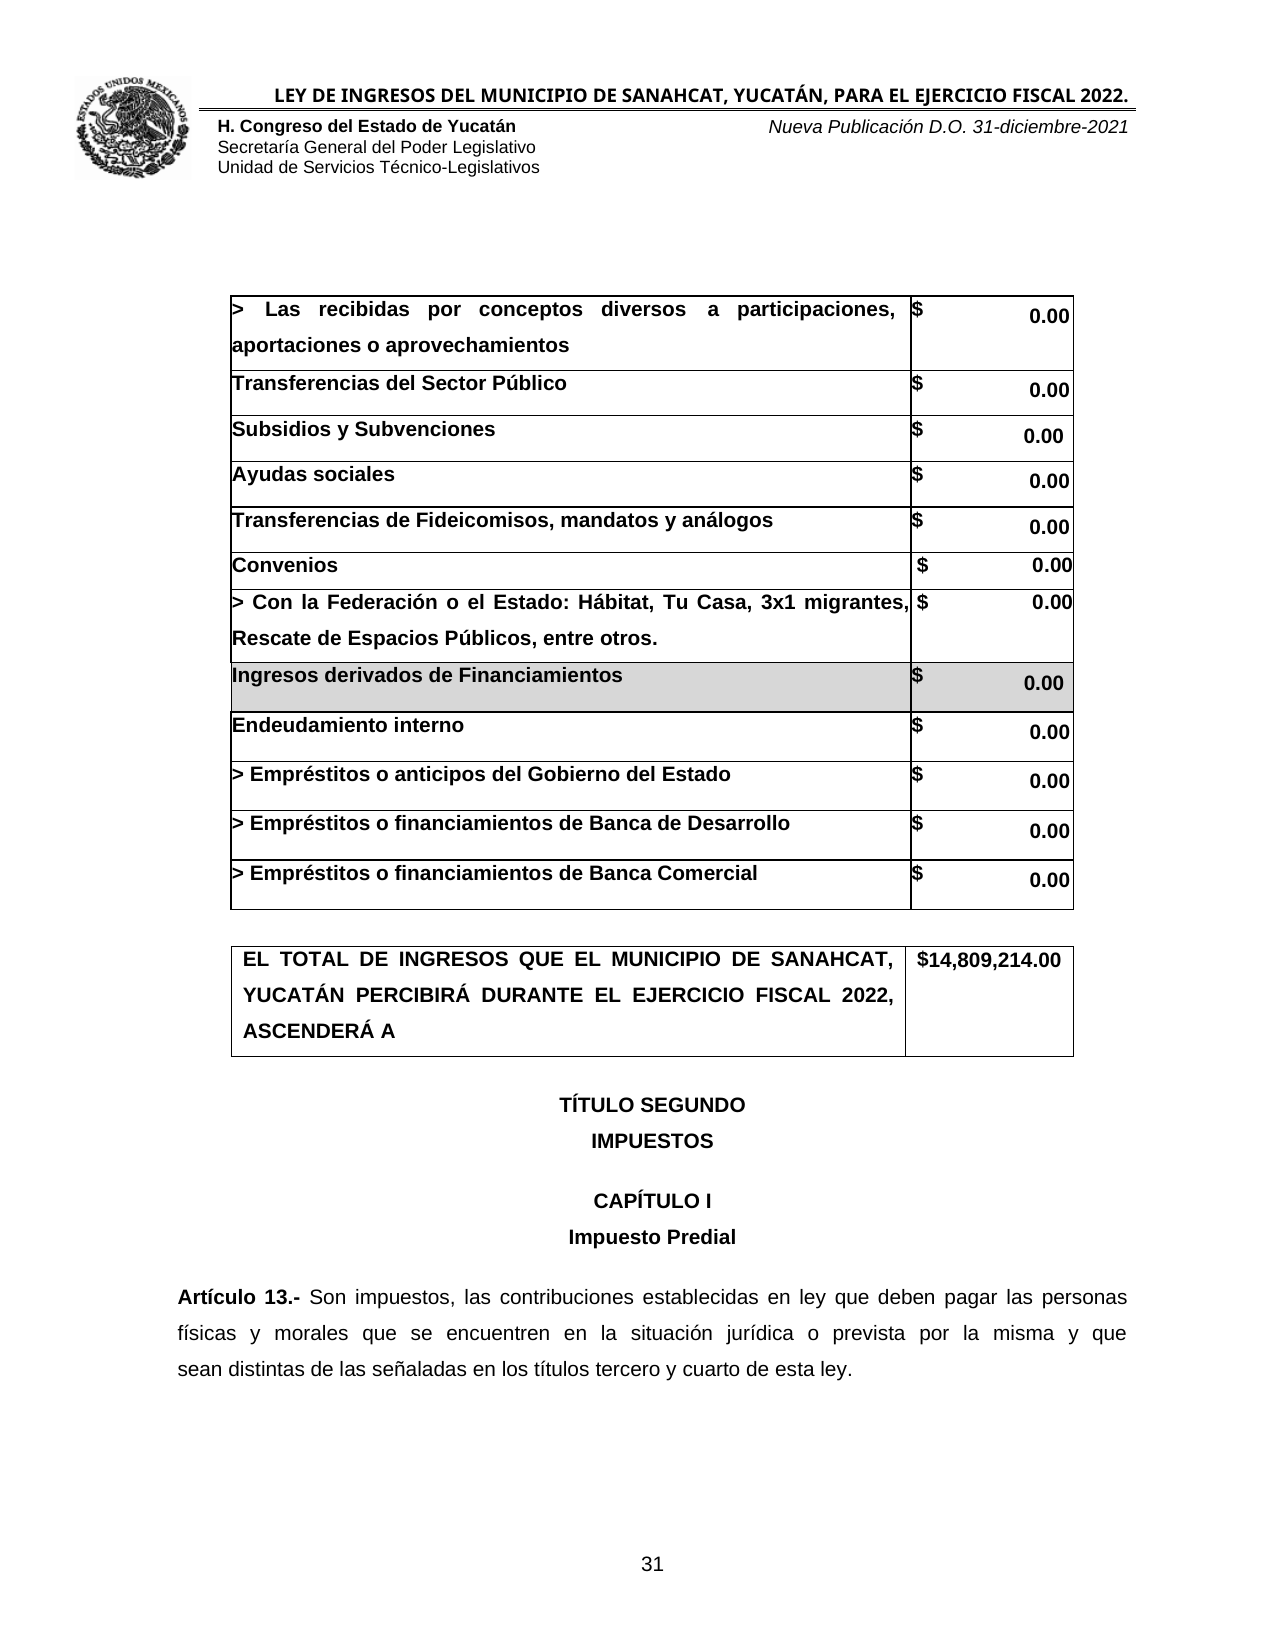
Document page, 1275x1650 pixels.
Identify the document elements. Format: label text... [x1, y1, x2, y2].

table_cell $ 0.00 [912, 811, 1073, 859]
table_cell $ 0.00 [912, 553, 1073, 589]
table_cell Endeudamiento interno [232, 713, 910, 761]
table_cell $ 0.00 [912, 508, 1073, 552]
table_cell $ 0.00 [912, 297, 1073, 369]
table_cell $ 0.00 [912, 663, 1073, 711]
table_cell $ 0.00 [912, 861, 1073, 909]
table_cell Transferencias de Fideicomisos, mandatos y análogos [232, 508, 910, 552]
table_cell > Las recibidas por conceptos diversos a participaciones, aportaciones o aprovechamientos [232, 297, 910, 369]
table_cell $ 0.00 [912, 371, 1073, 415]
table_cell > Empréstitos o anticipos del Gobierno del Estado [232, 762, 910, 810]
table_cell Transferencias del Sector Público [232, 371, 910, 415]
table_cell $ 0.00 [912, 416, 1073, 461]
table_cell Ingresos derivados de Financiamientos [232, 663, 910, 711]
text CAPÍTULO I [177, 1189, 1127, 1213]
table_cell $ 0.00 [912, 590, 1073, 662]
table_cell Subsidios y Subvenciones [232, 416, 910, 461]
table_cell $ 0.00 [912, 713, 1073, 761]
text Impuesto Predial [177, 1225, 1127, 1249]
table_cell $ 0.00 [912, 462, 1073, 506]
table_header EL TOTAL DE INGRESOS QUE EL MUNICIPIO DE SANAHCAT, YUCATÁN PERCIBIRÁ DURANTE EL EJERCICIO FISCAL 2022, ASCENDERÁ A [232, 947, 905, 1056]
table_cell > Empréstitos o financiamientos de Banca Comercial [232, 861, 910, 909]
text Artículo 13.- Son impuestos, las contribuciones establecidas en ley que deben pagar las personas físicas y morales que se encuentren en la situación jurídica o prevista por la misma y que sean distintas de las señaladas en los títulos tercero y cuarto de esta ley. [177, 1284, 1127, 1380]
table_cell Convenios [232, 553, 910, 589]
table_cell > Con la Federación o el Estado: Hábitat, Tu Casa, 3x1 migrantes, Rescate de Espacios Públicos, entre otros. [232, 590, 910, 662]
table_cell > Empréstitos o financiamientos de Banca de Desarrollo [232, 811, 910, 859]
text TÍTULO SEGUNDO [177, 1093, 1127, 1117]
table_cell Ayudas sociales [232, 462, 910, 506]
table_header $14,809,214.00 [906, 947, 1073, 1056]
table_cell $ 0.00 [912, 762, 1073, 810]
text IMPUESTOS [177, 1129, 1127, 1153]
